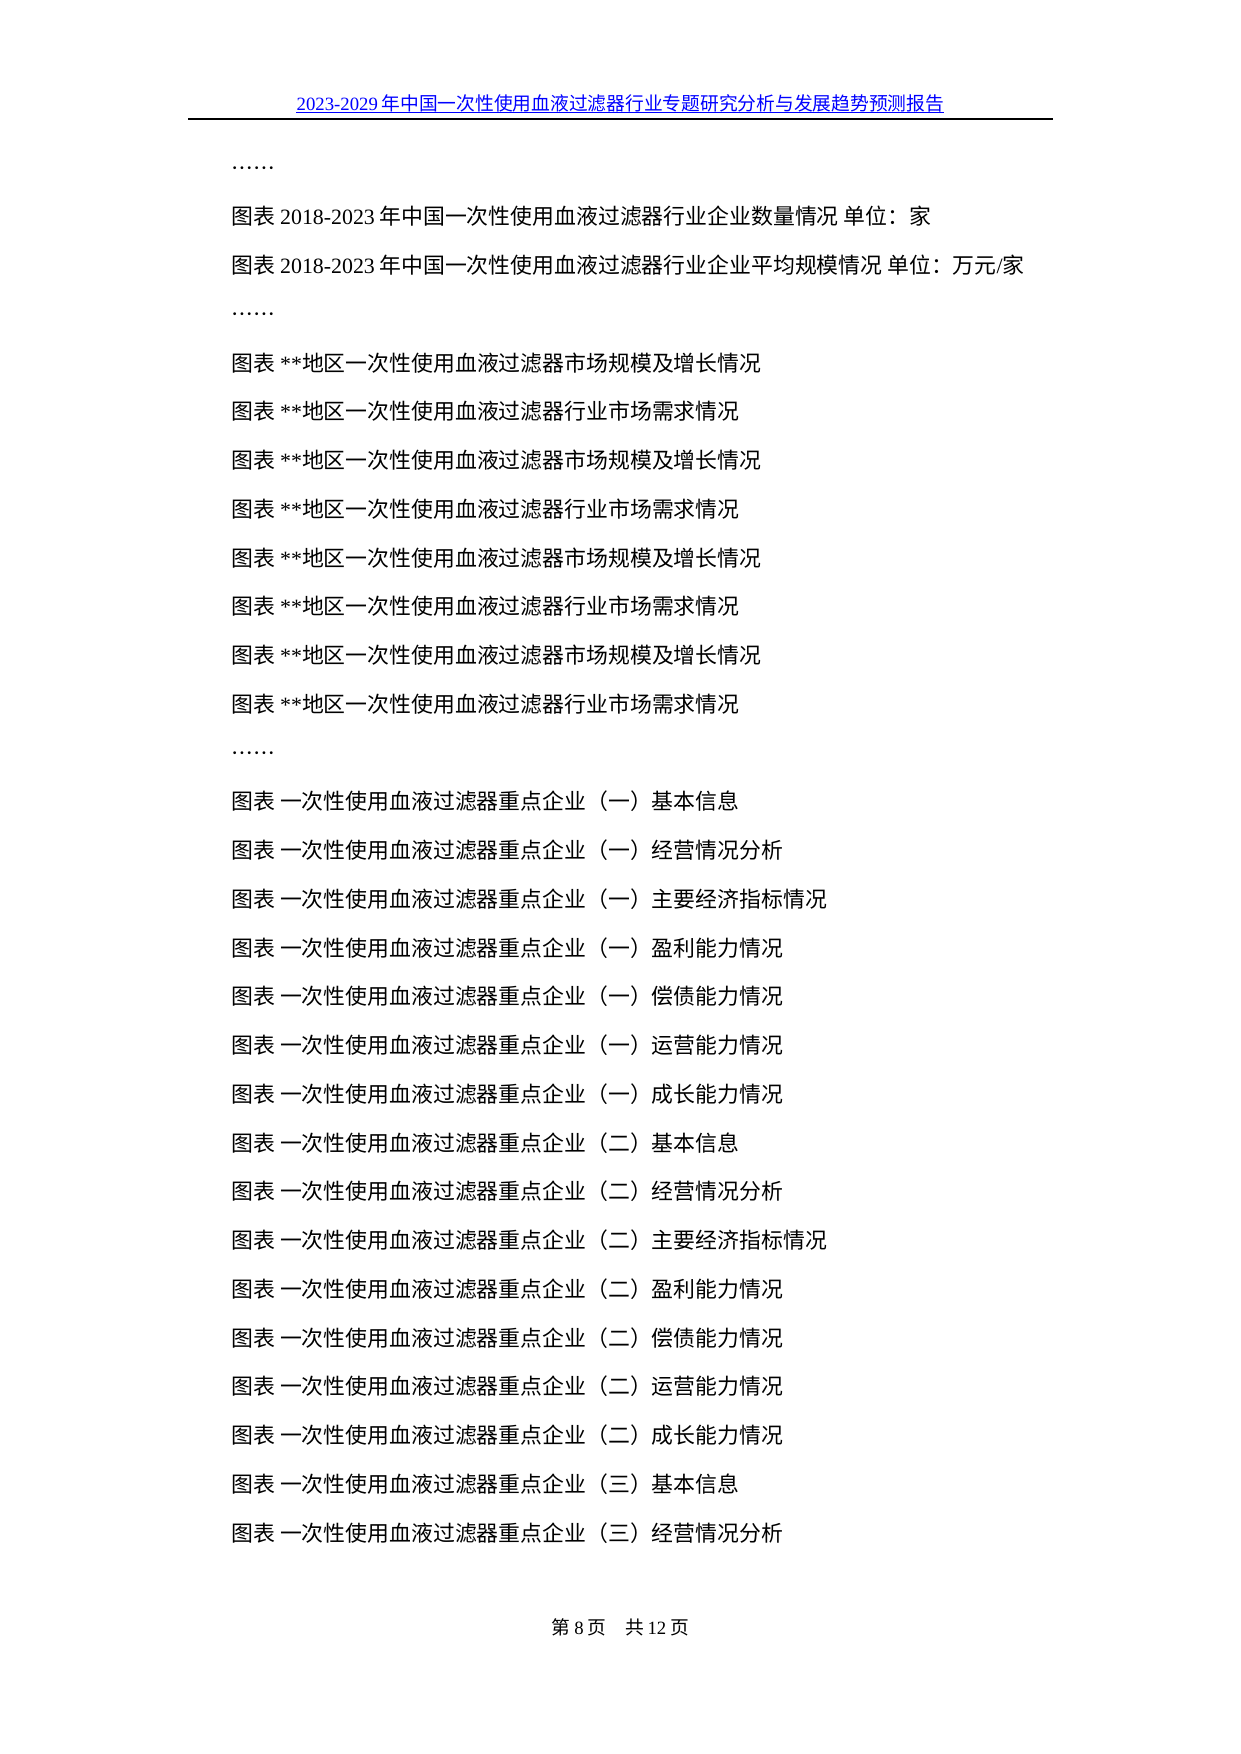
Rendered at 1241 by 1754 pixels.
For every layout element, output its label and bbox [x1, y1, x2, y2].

text [187, 150, 1053, 1548]
